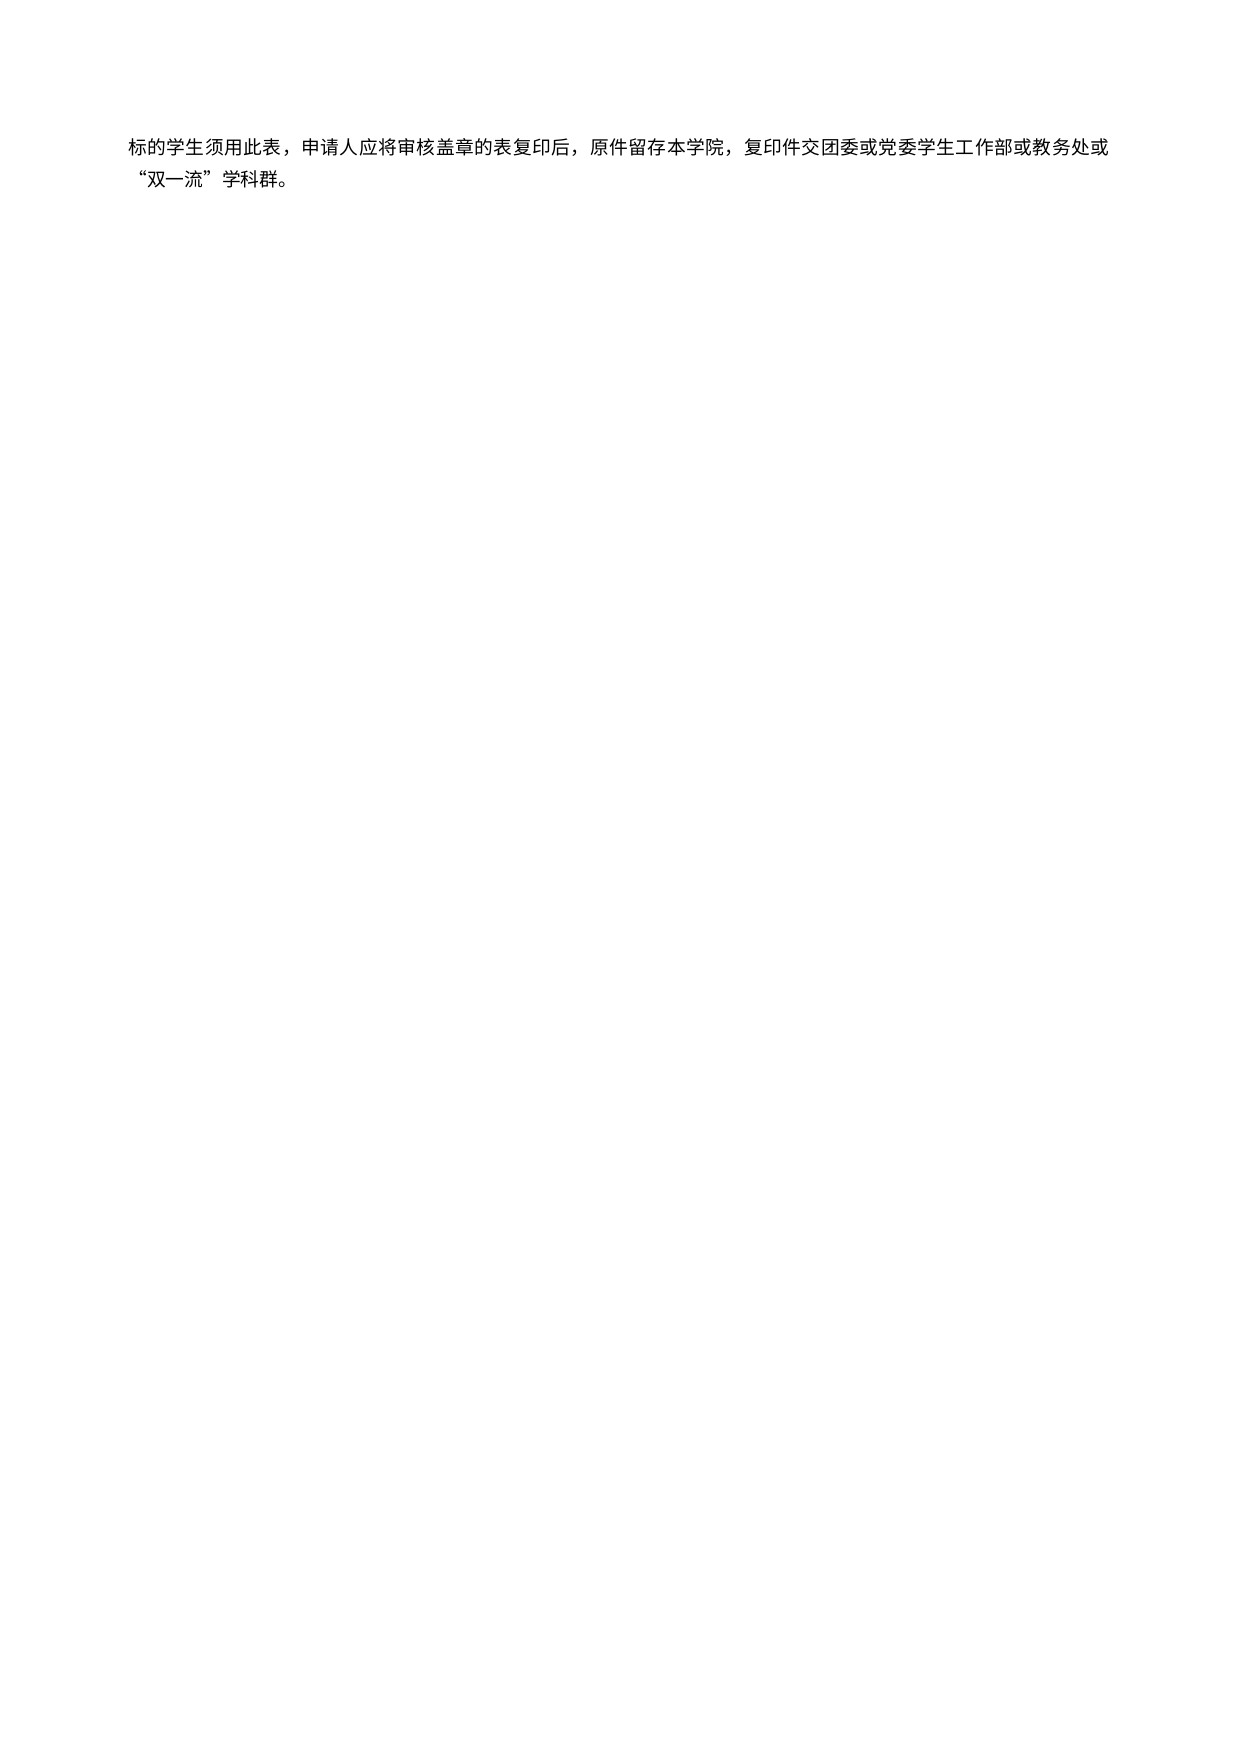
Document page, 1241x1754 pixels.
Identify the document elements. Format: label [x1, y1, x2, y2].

text [128, 130, 1112, 195]
